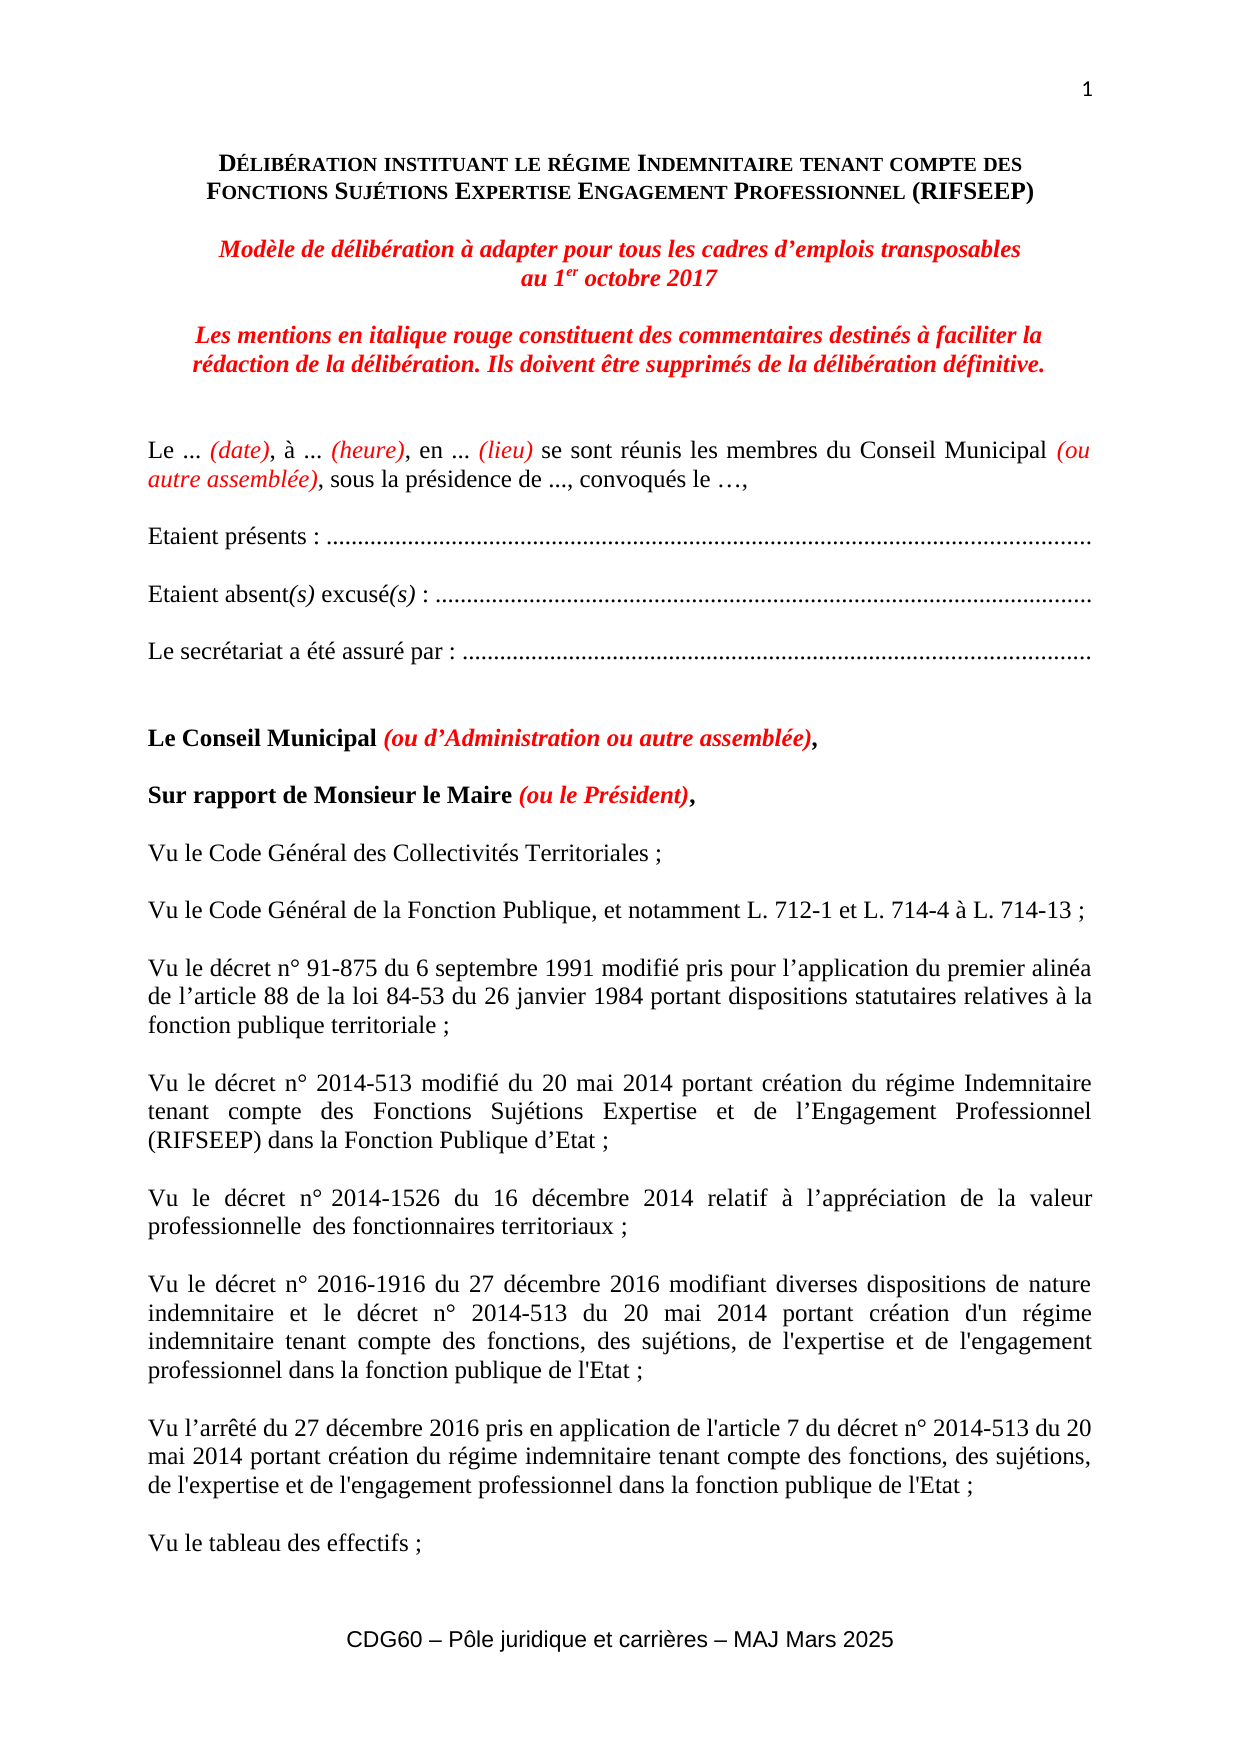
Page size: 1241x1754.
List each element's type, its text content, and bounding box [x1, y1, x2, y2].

text Vu le tableau des effectifs ; [148, 1528, 1093, 1556]
text Vu le décret n° 2016-1916 du 27 décembre 2016 modifiant diverses dispositions de nature indemnitaire et le décret n° 2014-513 du 20 mai 2014 portant création d'un régime indemnitaire tenant compte des fonctions, des sujétions, de l'expertise et de l'engagement professionnel dans la fonction publique de l'Etat ; [148, 1269, 1093, 1384]
text Le Conseil Municipal (ou d’Administration ou autre assemblée), [148, 723, 1093, 751]
text Vu l’arrêté du 27 décembre 2016 pris en application de l'article 7 du décret n° 2014-513 du 20 mai 2014 portant création du régime indemnitaire tenant compte des fonctions, des sujétions, de l'expertise et de l'engagement professionnel dans la fonction publique de l'Etat ; [148, 1413, 1093, 1499]
text Vu le décret n° 2014-1526 du 16 décembre 2014 relatif à l’appréciation de la valeur professionnelle des fonctionnaires territoriaux ; [148, 1183, 1093, 1240]
text Modèle de délibération à adapter pour tous les cadres d’emplois transposables [148, 234, 1093, 263]
text Fonctions Sujétions Expertise Engagement Professionnel (RIFSEEP) [148, 176, 1093, 205]
text Délibération instituant le régime Indemnitaire tenant compte des [148, 148, 1093, 176]
text Vu le Code Général des Collectivités Territoriales ; [148, 838, 1093, 866]
text Vu le décret n° 2014-513 modifié du 20 mai 2014 portant création du régime Indemnitaire tenant compte des Fonctions Sujétions Expertise et de l’Engagement Professionnel (RIFSEEP) dans la Fonction Publique d’Etat ; [148, 1068, 1093, 1154]
text Les mentions en italique rouge constituent des commentaires destinés à faciliter la rédaction de la délibération. Ils doivent être supprimés de la délibération définitive. [148, 320, 1093, 378]
text Vu le décret n° 91-875 du 6 septembre 1991 modifié pris pour l’application du premier alinéa de l’article 88 de la loi 84-53 du 26 janvier 1984 portant dispositions statutaires relatives à la fonction publique territoriale ; [148, 953, 1093, 1039]
text au 1er octobre 2017 [148, 263, 1093, 291]
text Vu le Code Général de la Fonction Publique, et notamment L. 712-1 et L. 714-4 à L. 714-13 ; [148, 895, 1093, 924]
text Sur rapport de Monsieur le Maire (ou le Président), [148, 780, 1093, 809]
text Le secrétariat a été assuré par : [148, 636, 1093, 665]
text Etaient présents : [148, 521, 1093, 550]
text Etaient absent(s) excusé(s) : [148, 579, 1093, 608]
text Le ... (date), à ... (heure), en ... (lieu) se sont réunis les membres du Conseil Municipal (ou autre assemblée), sous la présidence de ..., convoqués le …, [148, 435, 1093, 493]
